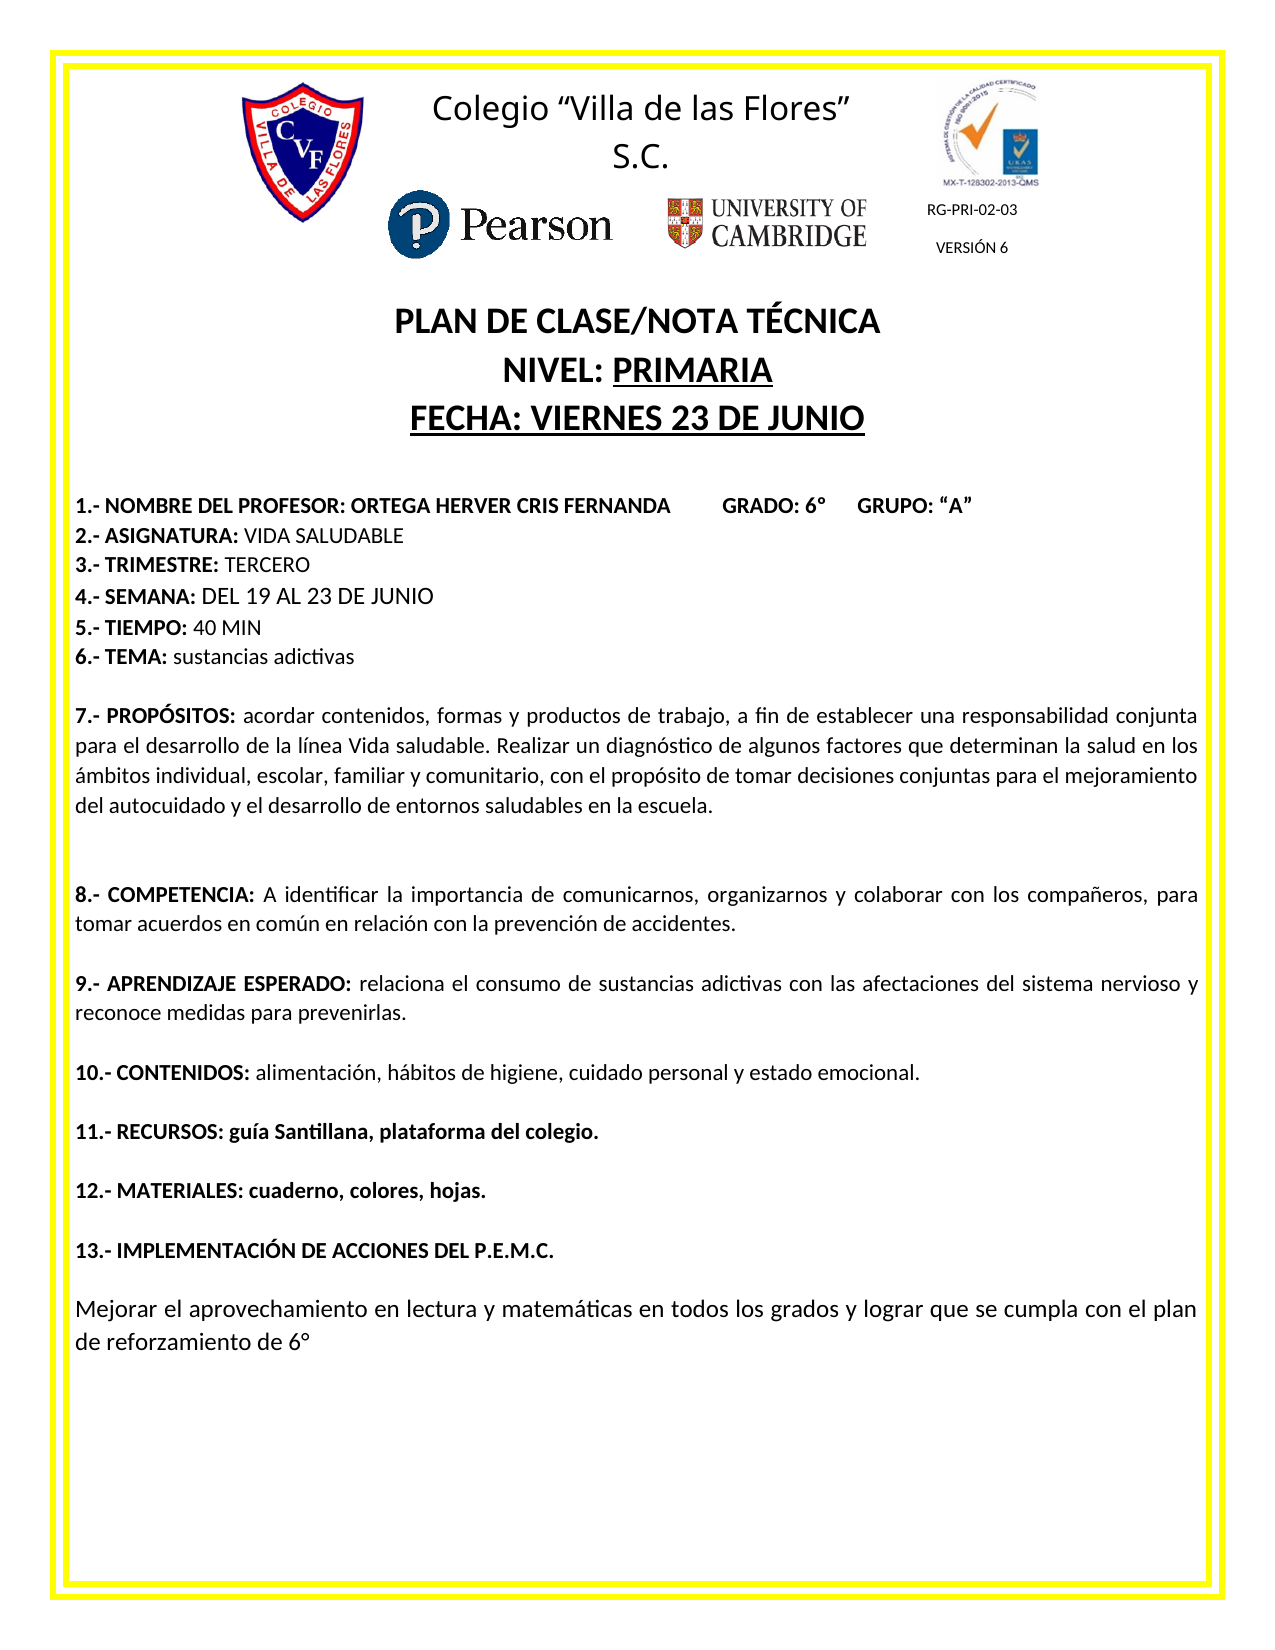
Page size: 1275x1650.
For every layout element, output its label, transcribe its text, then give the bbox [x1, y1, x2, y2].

text Mejorar el aprovechamiento en lectura y matemáticas en todos los grados y lograr que se cumpla con el plan de reforzamiento de 6° [75, 1294, 1200, 1356]
picture [381, 185, 619, 262]
text 6.- TEMA: sustancias adictivas [75, 642, 1200, 670]
text 9.- APRENDIZAJE ESPERADO: relaciona el consumo de sustancias adictivas con las afectaciones del sistema nervioso y reconoce medidas para prevenirlas. [75, 969, 1200, 1027]
text 3.- TRIMESTRE: TERCERO [75, 551, 1200, 579]
text 7.- PROPÓSITOS: acordar contenidos, formas y productos de trabajo, a fin de establecer una responsabilidad conjunta para el desarrollo de la línea Vida saludable. Realizar un diagnóstico de algunos factores que determinan la salud en los ámbitos individual, escolar, familiar y comunitario, con el propósito de tomar decisiones conjuntas para el mejoramiento del autocuidado y el desarrollo de entornos saludables en la escuela. [75, 702, 1200, 819]
text FECHA: VIERNES 23 DE JUNIO [75, 394, 1200, 440]
text 11.- RECURSOS: guía Santillana, plataforma del colegio. [75, 1117, 1200, 1145]
picture [235, 78, 373, 227]
picture [937, 77, 1040, 190]
text 4.- SEMANA: DEL 19 AL 23 DE JUNIO [75, 580, 1200, 611]
text PLAN DE CLASE/NOTA TÉCNICA [75, 297, 1200, 343]
text 10.- CONTENIDOS: alimentación, hábitos de higiene, cuidado personal y estado emocional. [75, 1058, 1200, 1086]
text 8.- COMPETENCIA: A identificar la importancia de comunicarnos, organizarnos y colaborar con los compañeros, para tomar acuerdos en común en relación con la prevención de accidentes. [75, 880, 1200, 937]
text 2.- ASIGNATURA: VIDA SALUDABLE [75, 521, 1200, 549]
text 12.- MATERIALES: cuaderno, colores, hojas. [75, 1177, 1200, 1205]
text 13.- IMPLEMENTACIÓN DE ACCIONES DEL P.E.M.C. [75, 1236, 1200, 1264]
text NIVEL: PRIMARIA [75, 346, 1200, 391]
text 1.- NOMBRE DEL PROFESOR: ORTEGA HERVER CRIS FERNANDA GRADO: 6º GRUPO: “A” [75, 491, 1200, 519]
text 5.- TIEMPO: 40 MIN [75, 613, 1200, 641]
